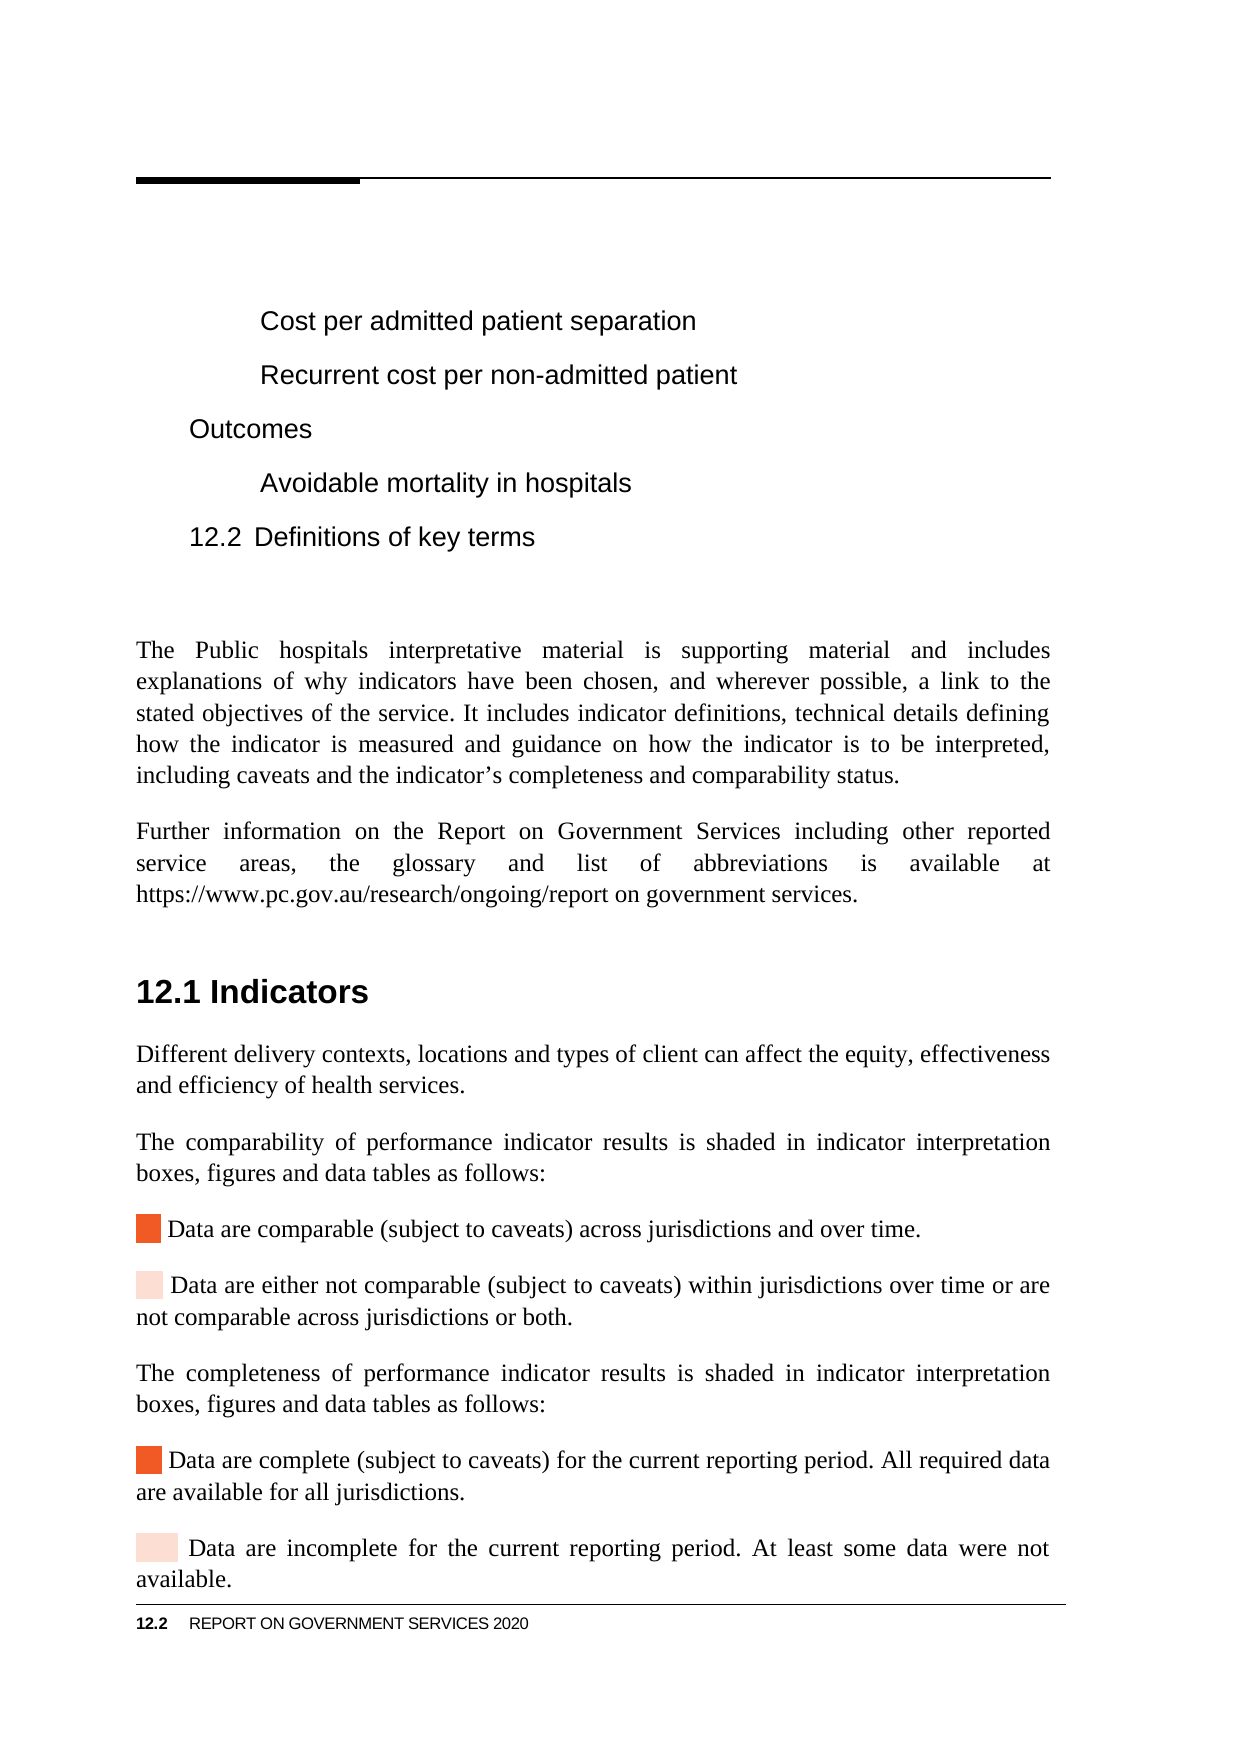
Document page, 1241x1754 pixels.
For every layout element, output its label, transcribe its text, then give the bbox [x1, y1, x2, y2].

subtitle 12.1 Indicators [136, 970, 1051, 1012]
text Data are either not comparable (subject to caveats) within jurisdictions over time or are not comparable across jurisdictions or both. [136, 1268, 1051, 1331]
text The comparability of performance indicator results is shaded in indicator interpretation boxes, figures and data tables as follows: [136, 1124, 1051, 1187]
text The completeness of performance indicator results is shaded in indicator interpretation boxes, figures and data tables as follows: [136, 1356, 1051, 1418]
text Different delivery contexts, locations and types of client can affect the equity, effectiveness and efficiency of health services. [136, 1037, 1051, 1099]
text The Public hospitals interpretative material is supporting material and includes explanations of why indicators have been chosen, and wherever possible, a link to the stated objectives of the service. It includes indicator definitions, technical details defining how the indicator is measured and guidance on how the indicator is to be interpreted, including caveats and the indicator’s completeness and comparability status. [136, 633, 1051, 789]
text Further information on the Report on Government Services including other reported service areas, the glossary and list of abbreviations is available at https://www.pc.gov.au/research/ongoing/report on government services. [136, 814, 1051, 908]
text Data are incomplete for the current reporting period. At least some data were not available. [136, 1531, 1051, 1593]
text Data are comparable (subject to caveats) across jurisdictions and over time. [136, 1212, 1051, 1243]
text Data are complete (subject to caveats) for the current reporting period. All required data are available for all jurisdictions. [136, 1443, 1051, 1506]
